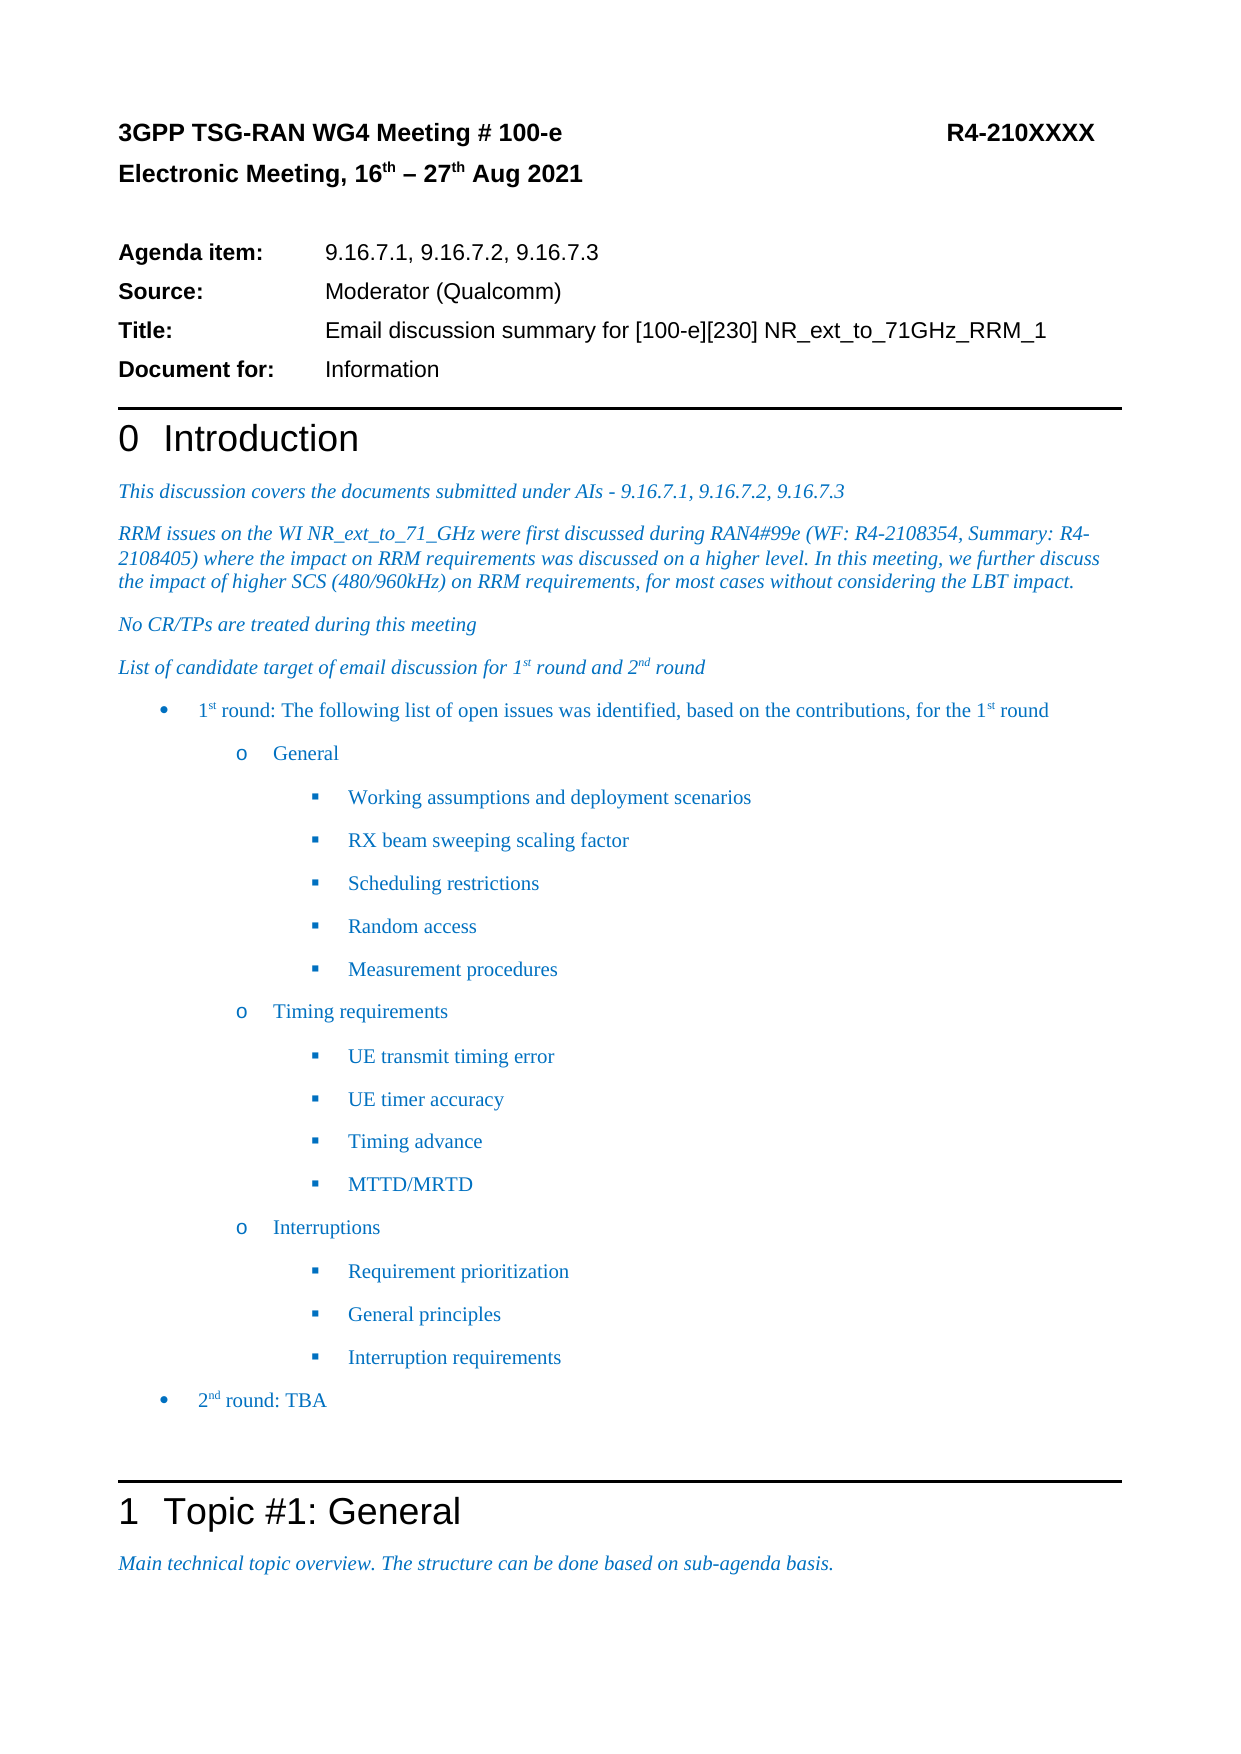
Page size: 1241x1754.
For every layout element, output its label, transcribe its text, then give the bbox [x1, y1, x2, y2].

list Random access [310, 914, 1122, 938]
list Requirement prioritization [310, 1259, 1122, 1283]
text Title: Email discussion summary for [100-e][230] NR_ext_to_71GHz_RRM_1 [118, 317, 1122, 343]
list General principles [310, 1302, 1122, 1326]
list Interruptions [235, 1215, 1122, 1241]
list 2nd round: TBA [160, 1388, 1122, 1412]
text RRM issues on the WI NR_ext_to_71_GHz were first discussed during RAN4#99e (WF: R4-2108354, Summary: R4-2108405) where the impact on RRM requirements was discussed on a higher level. In this meeting, we further discuss the impact of higher SCS (480/960kHz) on RRM requirements, for most cases without considering the LBT impact. [118, 521, 1122, 593]
text List of candidate target of email discussion for 1st round and 2nd round [118, 655, 1122, 679]
list UE timer accuracy [310, 1087, 1122, 1111]
list General [235, 741, 1122, 766]
list 1st round: The following list of open issues was identified, based on the contributions, for the 1st round [160, 698, 1122, 722]
subtitle Introduction [118, 410, 1122, 460]
list UE transmit timing error [310, 1044, 1122, 1068]
text Main technical topic overview. The structure can be done based on sub-agenda basis. [118, 1551, 1122, 1575]
list Timing requirements [235, 999, 1122, 1025]
text 3GPP TSG-RAN WG4 Meeting # 100-e R4-210XXXX [118, 118, 1122, 147]
text Electronic Meeting, 16th – 27th Aug 2021 [118, 159, 1122, 188]
text Agenda item: 9.16.7.1, 9.16.7.2, 9.16.7.3 [118, 239, 1122, 266]
list RX beam sweeping scaling factor [310, 828, 1122, 852]
text Document for: Information [118, 356, 1122, 382]
list Working assumptions and deployment scenarios [310, 785, 1122, 809]
text Source: Moderator (Qualcomm) [118, 278, 1122, 304]
list Interruption requirements [310, 1345, 1122, 1369]
subtitle Topic #1: General [118, 1483, 1122, 1532]
text This discussion covers the documents submitted under AIs - 9.16.7.1, 9.16.7.2, 9.16.7.3 [118, 478, 1122, 503]
list MTTD/MRTD [310, 1172, 1122, 1196]
list Measurement procedures [310, 956, 1122, 981]
list Timing advance [310, 1129, 1122, 1153]
list Scheduling restrictions [310, 871, 1122, 895]
text No CR/TPs are treated during this meeting [118, 612, 1122, 636]
